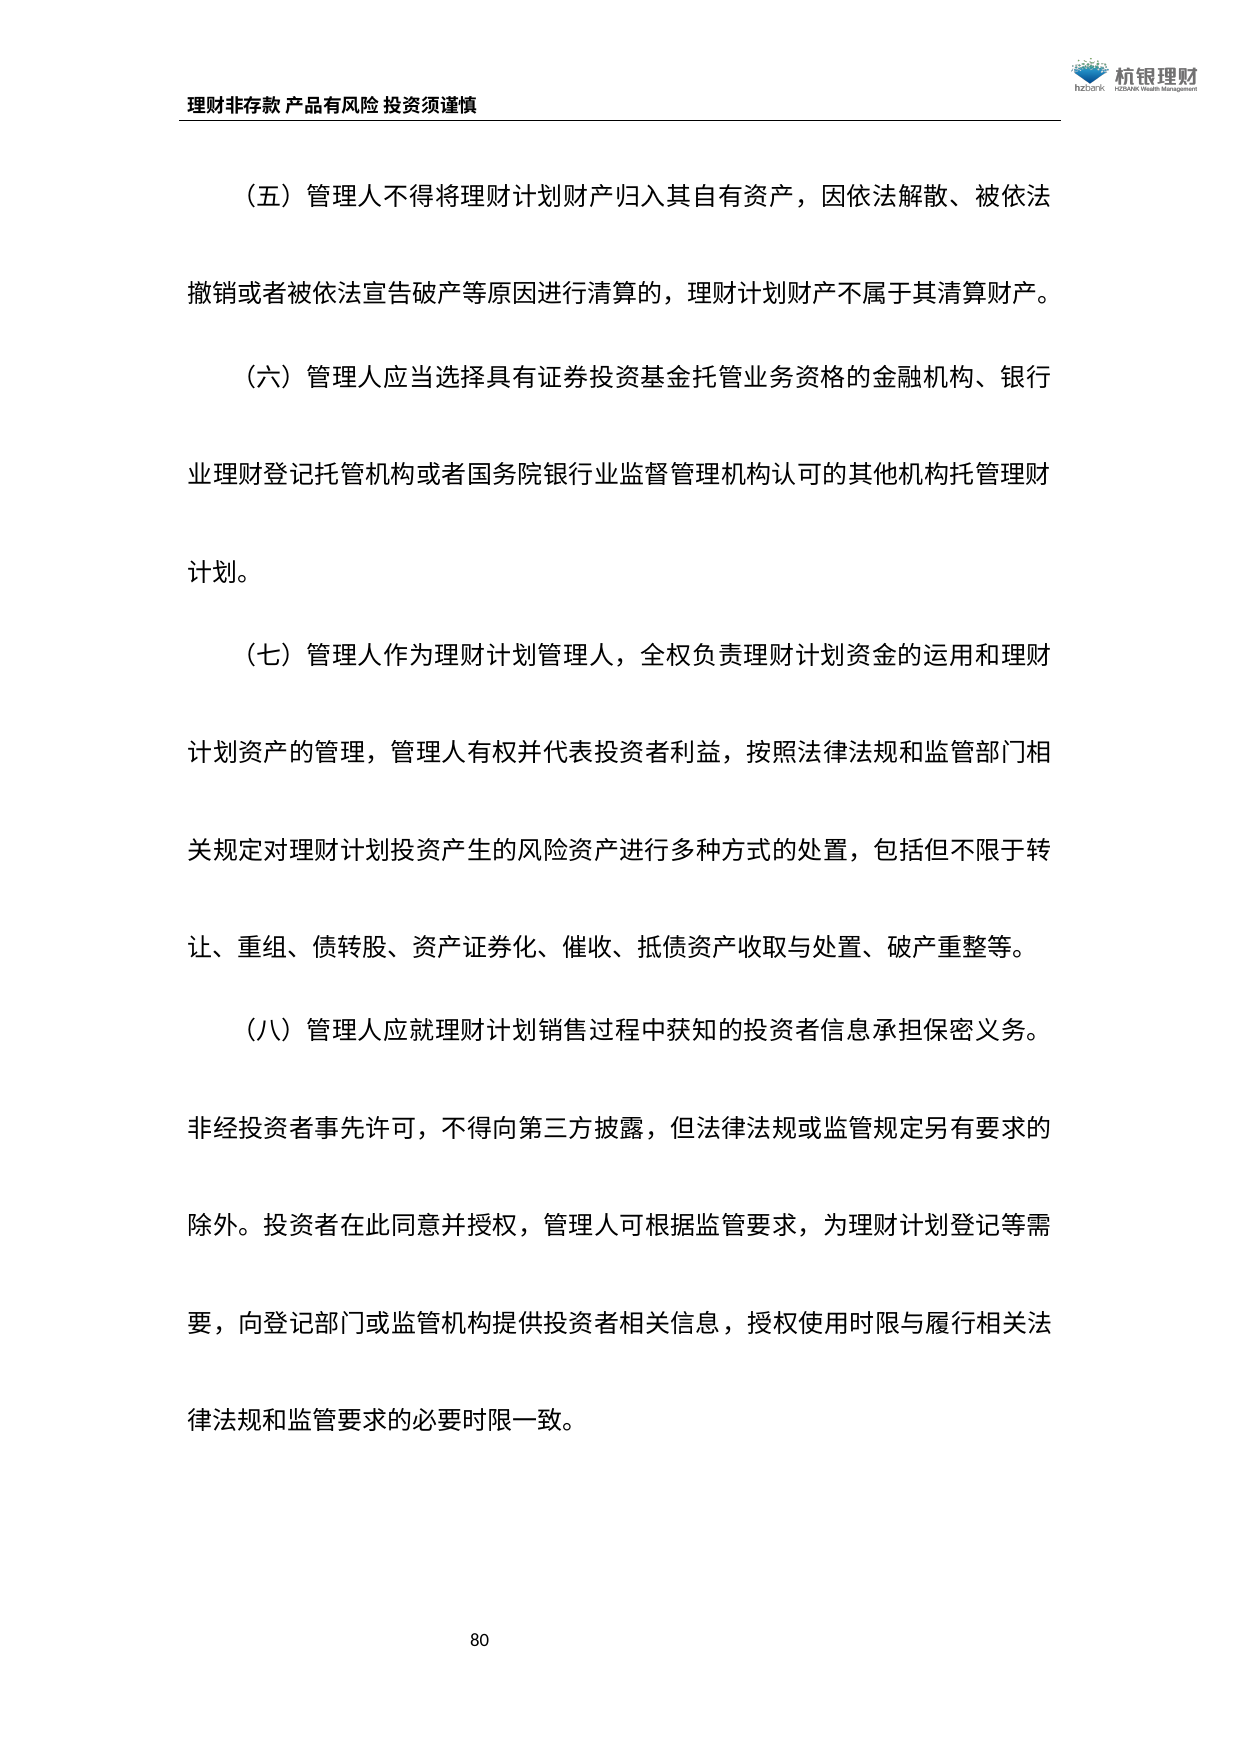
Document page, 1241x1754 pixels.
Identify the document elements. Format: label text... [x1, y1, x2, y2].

list 管理人不得将理财计划财产归入其自有资产，因依法解散、被依法撤销或者被依法宣告破产等原因进行清算的，理财计划财产不属于其清算财产。 [187, 162, 1053, 324]
picture [1027, 0, 1240, 151]
list 管理人应就理财计划销售过程中获知的投资者信息承担保密义务。非经投资者事先许可，不得向第三方披露，但法律法规或监管规定另有要求的除外。投资者在此同意并授权，管理人可根据监管要求，为理财计划登记等需要，向登记部门或监管机构提供投资者相关信息，授权使用时限与履行相关法律法规和监管要求的必要时限一致。 [187, 996, 1053, 1451]
list 管理人作为理财计划管理人，全权负责理财计划资金的运用和理财计划资产的管理，管理人有权并代表投资者利益，按照法律法规和监管部门相关规定对理财计划投资产生的风险资产进行多种方式的处置，包括但不限于转让、重组、债转股、资产证券化、催收、抵债资产收取与处置、破产重整等。 [187, 621, 1053, 978]
list 管理人应当选择具有证券投资基金托管业务资格的金融机构、银行业理财登记托管机构或者国务院银行业监督管理机构认可的其他机构托管理财计划。 [187, 343, 1053, 603]
